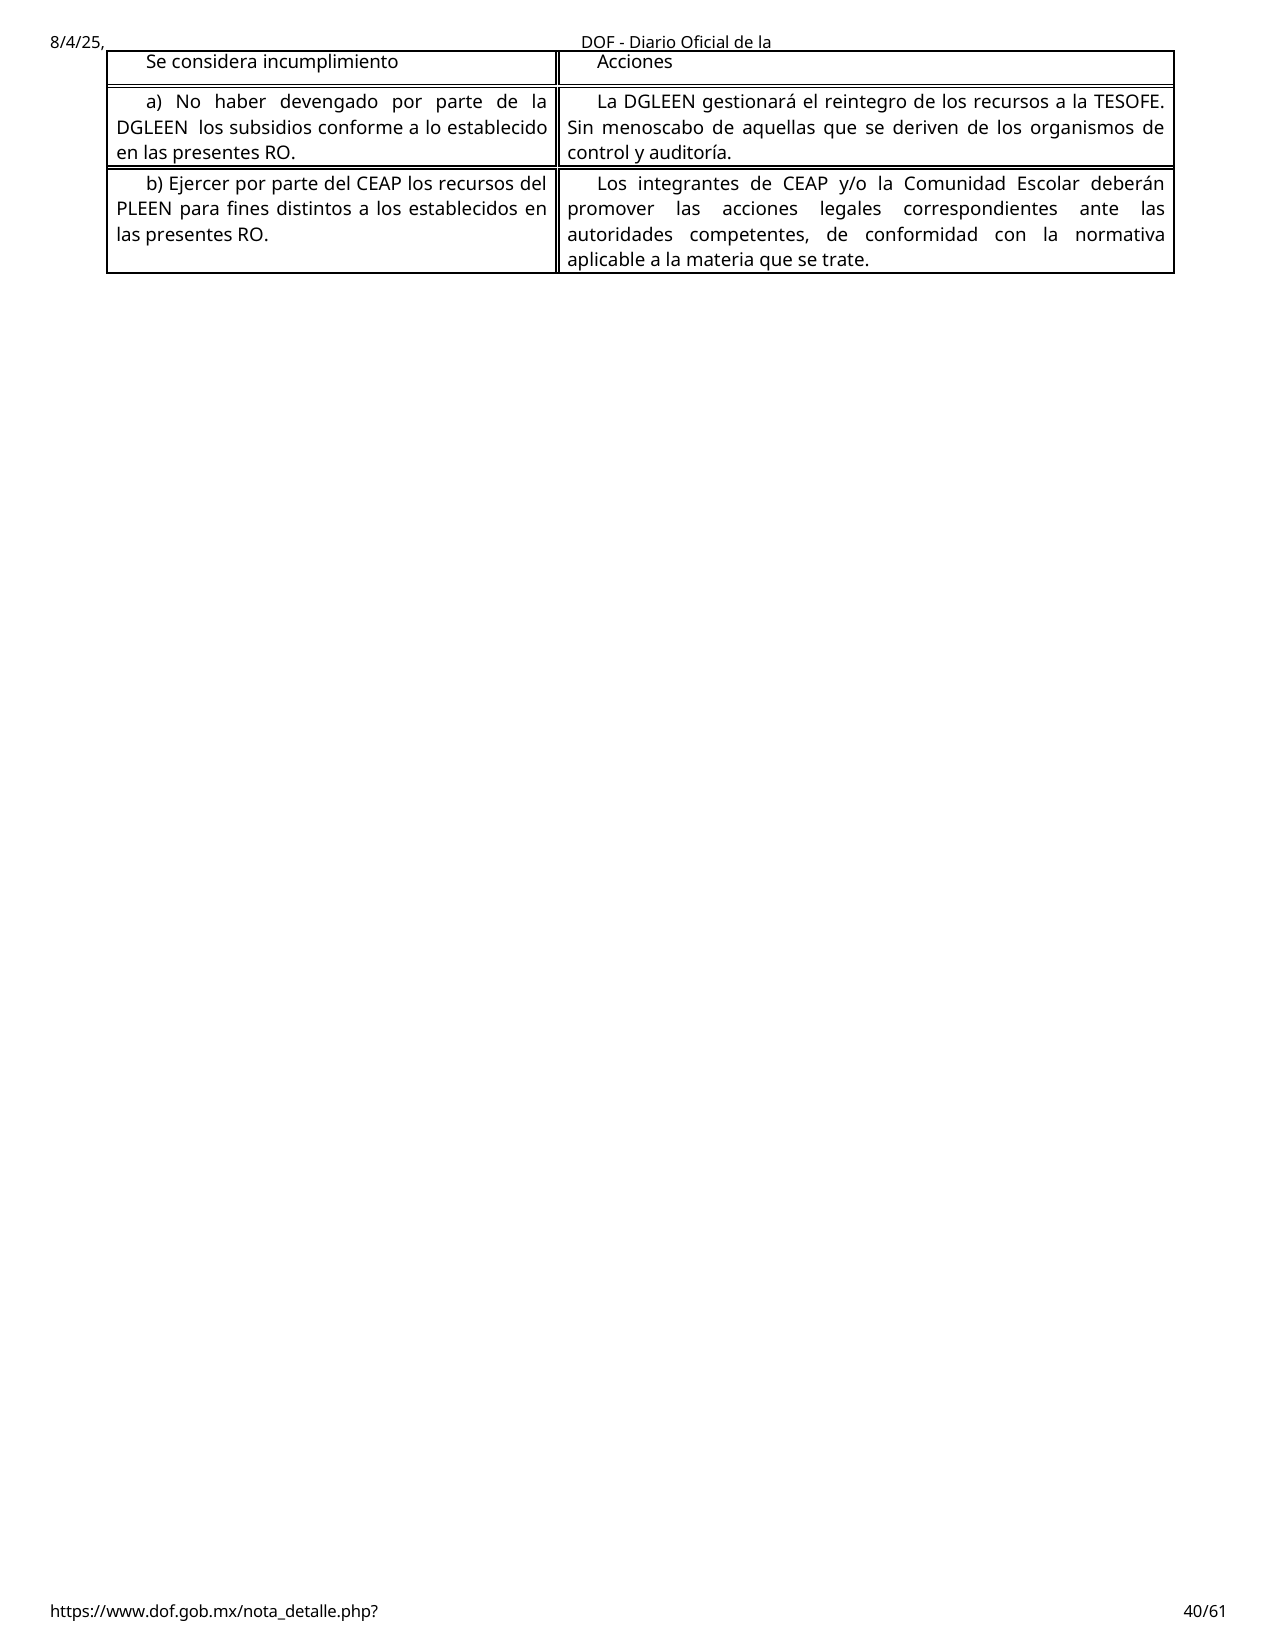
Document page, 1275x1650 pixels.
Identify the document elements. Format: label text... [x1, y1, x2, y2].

table_cell b) Ejercer por parte del CEAP los recursos del PLEEN para fines distintos a los establecidos en las presentes RO. [108, 170, 555, 272]
table_cell La DGLEEN gestionará el reintegro de los recursos a la TESOFE. Sin menoscabo de aquellas que se deriven de los organismos de control y auditoría. [560, 88, 1173, 165]
table_cell Los integrantes de CEAP y/o la Comunidad Escolar deberán promover las acciones legales correspondientes ante las autoridades competentes, de conformidad con la normativa aplicable a la materia que se trate. [560, 170, 1173, 272]
table_cell a) No haber devengado por parte de la DGLEEN los subsidios conforme a lo establecido en las presentes RO. [108, 88, 555, 165]
table_header Acciones [560, 52, 1173, 83]
table_header Se considera incumplimiento [108, 52, 555, 83]
